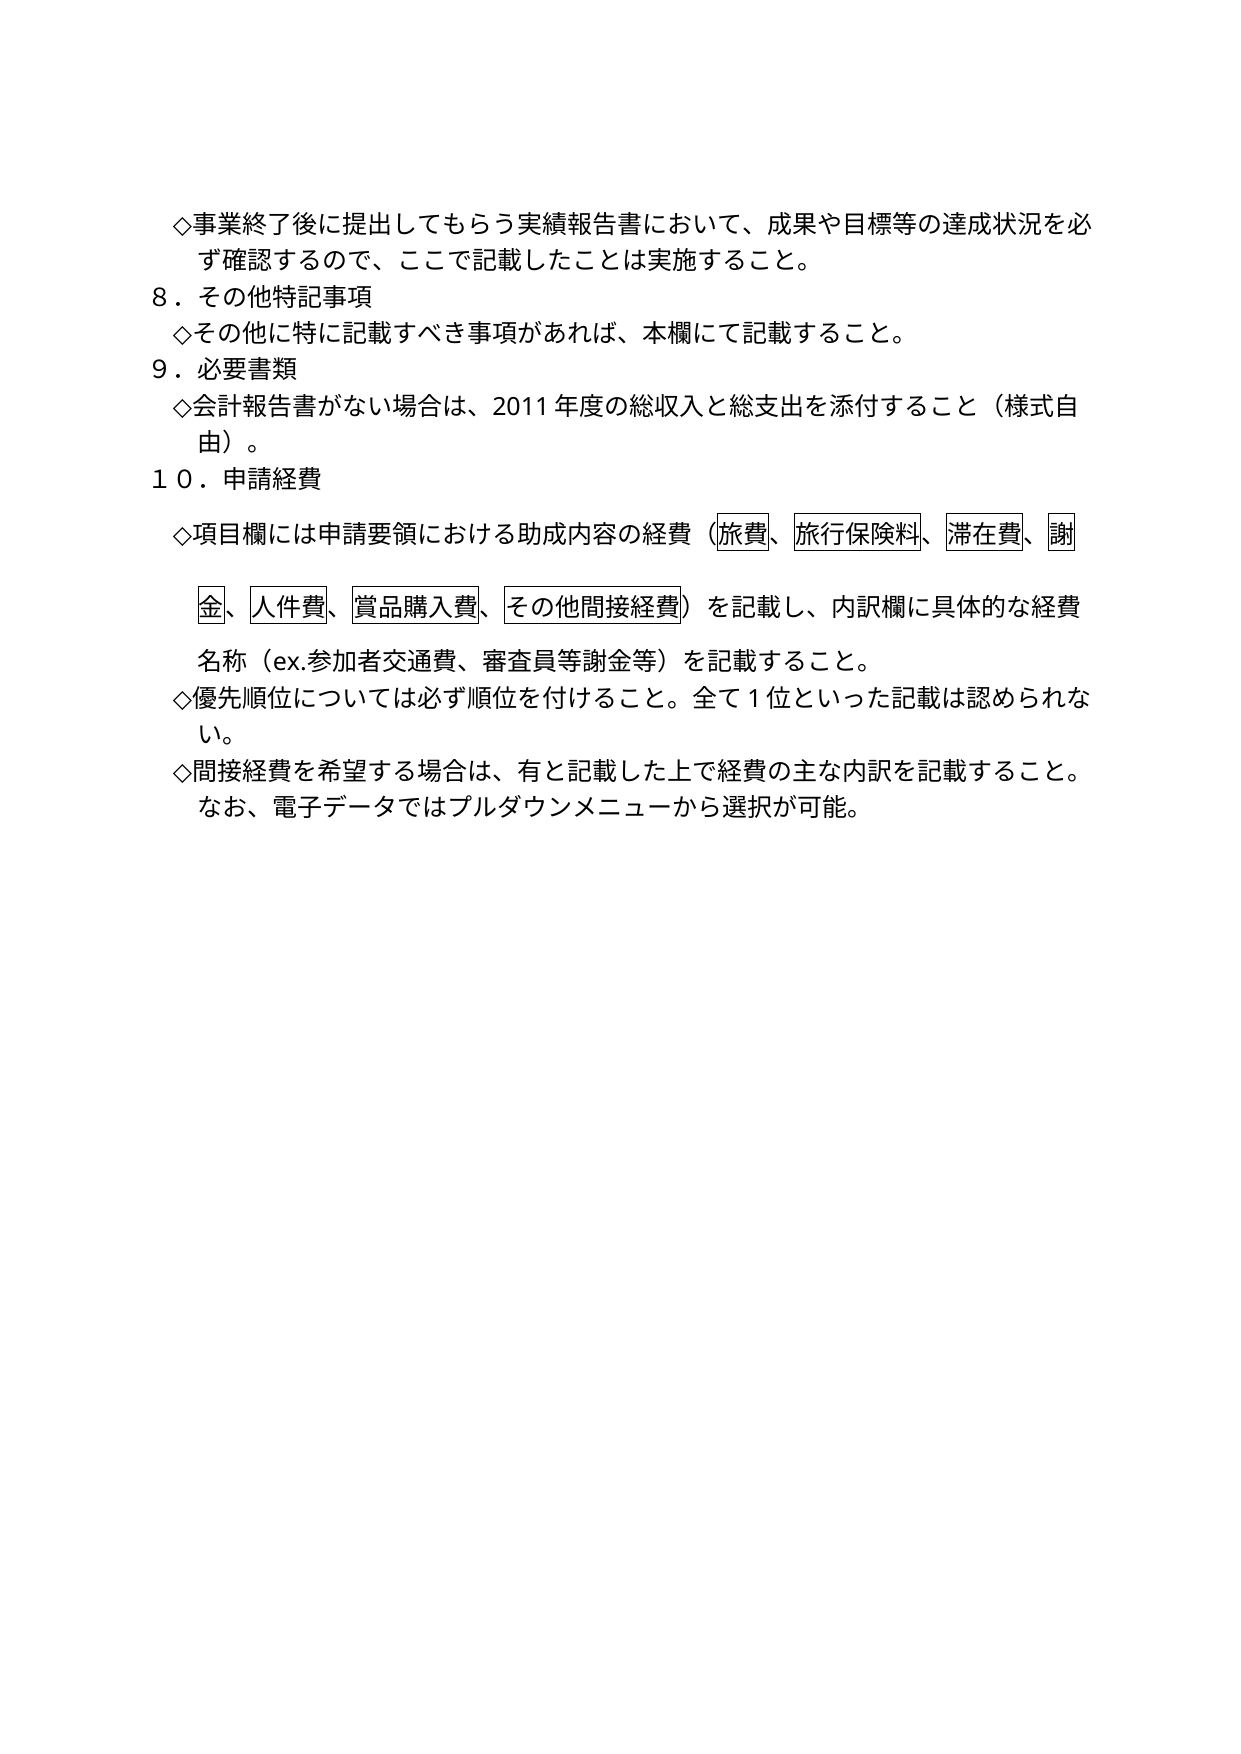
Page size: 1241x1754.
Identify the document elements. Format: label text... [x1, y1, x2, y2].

text ◇事業終了後に提出してもらう実績報告書において、成果や目標等の達成状況を必ず確認するので、ここで記載したことは実施すること。 [173, 204, 1092, 277]
text ◇会計報告書がない場合は、2011年度の総収入と総支出を添付すること（様式自由）。 [173, 386, 1092, 459]
text ◇その他に特に記載すべき事項があれば、本欄にて記載すること。 [173, 313, 1092, 350]
text ◇優先順位については必ず順位を付けること。全て1位といった記載は認められない。 [173, 678, 1092, 751]
text ◇間接経費を希望する場合は、有と記載した上で経費の主な内訳を記載すること。なお、電子データではプルダウンメニューから選択が可能。 [173, 751, 1092, 824]
text １０．申請経費 [148, 459, 1092, 496]
text ◇項目欄には申請要領における助成内容の経費（旅費、旅行保険料、滞在費、謝金、人件費、賞品購入費、その他間接経費）を記載し、内訳欄に具体的な経費名称（ex.参加者交通費、審査員等謝金等）を記載すること。 [173, 496, 1092, 678]
text ９．必要書類 [148, 350, 1092, 386]
text ８．その他特記事項 [148, 277, 1092, 313]
